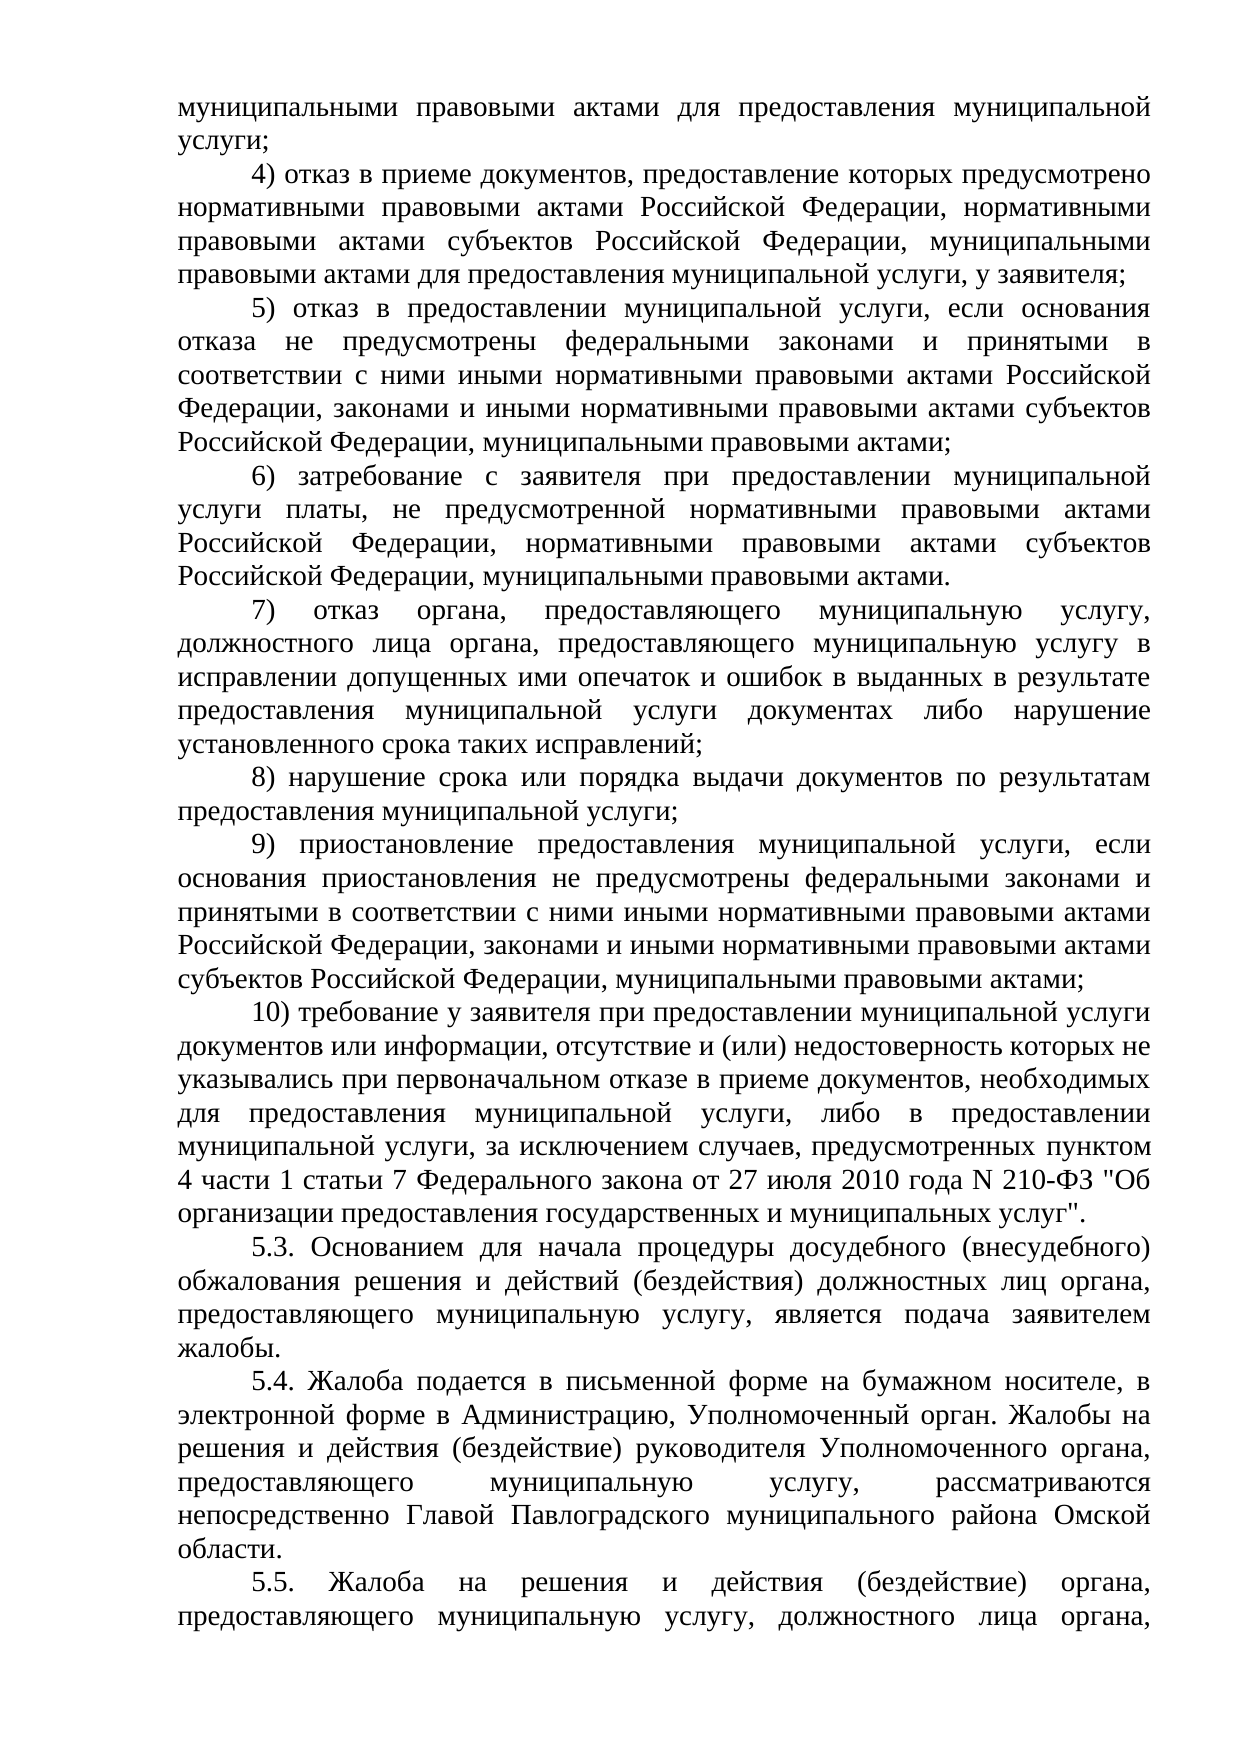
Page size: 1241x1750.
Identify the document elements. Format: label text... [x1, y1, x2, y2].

text 8) нарушение срока или порядка выдачи документов по результатам предоставления муниципальной услуги; [177, 759, 1152, 827]
text 5) отказ в предоставлении муниципальной услуги, если основания отказа не предусмотрены федеральными законами и принятыми в соответствии с ними иными нормативными правовыми актами Российской Федерации, законами и иными нормативными правовыми актами субъектов Российской Федерации, муниципальными правовыми актами; [177, 290, 1152, 458]
text 7) отказ органа, предоставляющего муниципальную услугу, должностного лица органа, предоставляющего муниципальную услугу в исправлении допущенных ими опечаток и ошибок в выданных в результате предоставления муниципальной услуги документах либо нарушение установленного срока таких исправлений; [177, 592, 1152, 759]
text 6) затребование с заявителя при предоставлении муниципальной услуги платы, не предусмотренной нормативными правовыми актами Российской Федерации, нормативными правовыми актами субъектов Российской Федерации, муниципальными правовыми актами. [177, 458, 1152, 592]
text 10) требование у заявителя при предоставлении муниципальной услуги документов или информации, отсутствие и (или) недостоверность которых не указывались при первоначальном отказе в приеме документов, необходимых для предоставления муниципальной услуги, либо в предоставлении муниципальной услуги, за исключением случаев, предусмотренных пунктом 4 части 1 статьи 7 Федерального закона от 27 июля 2010 года N 210-ФЗ "Об организации предоставления государственных и муниципальных услуг". [177, 994, 1152, 1229]
text 9) приостановление предоставления муниципальной услуги, если основания приостановления не предусмотрены федеральными законами и принятыми в соответствии с ними иными нормативными правовыми актами Российской Федерации, законами и иными нормативными правовыми актами субъектов Российской Федерации, муниципальными правовыми актами; [177, 827, 1152, 994]
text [177, 89, 1152, 156]
text 4) отказ в приеме документов, предоставление которых предусмотрено нормативными правовыми актами Российской Федерации, нормативными правовыми актами субъектов Российской Федерации, муниципальными правовыми актами для предоставления муниципальной услуги, у заявителя; [177, 156, 1152, 290]
text 5.3. Основанием для начала процедуры досудебного (внесудебного) обжалования решения и действий (бездействия) должностных лиц органа, предоставляющего муниципальную услугу, является подача заявителем жалобы. [177, 1229, 1152, 1363]
text 5.4. Жалоба подается в письменной форме на бумажном носителе, в электронной форме в Администрацию, Уполномоченный орган. Жалобы на решения и действия (бездействие) руководителя Уполномоченного органа, предоставляющего муниципальную услугу, рассматриваются непосредственно Главой Павлоградского муниципального района Омской области. [177, 1363, 1152, 1564]
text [177, 1564, 1152, 1632]
